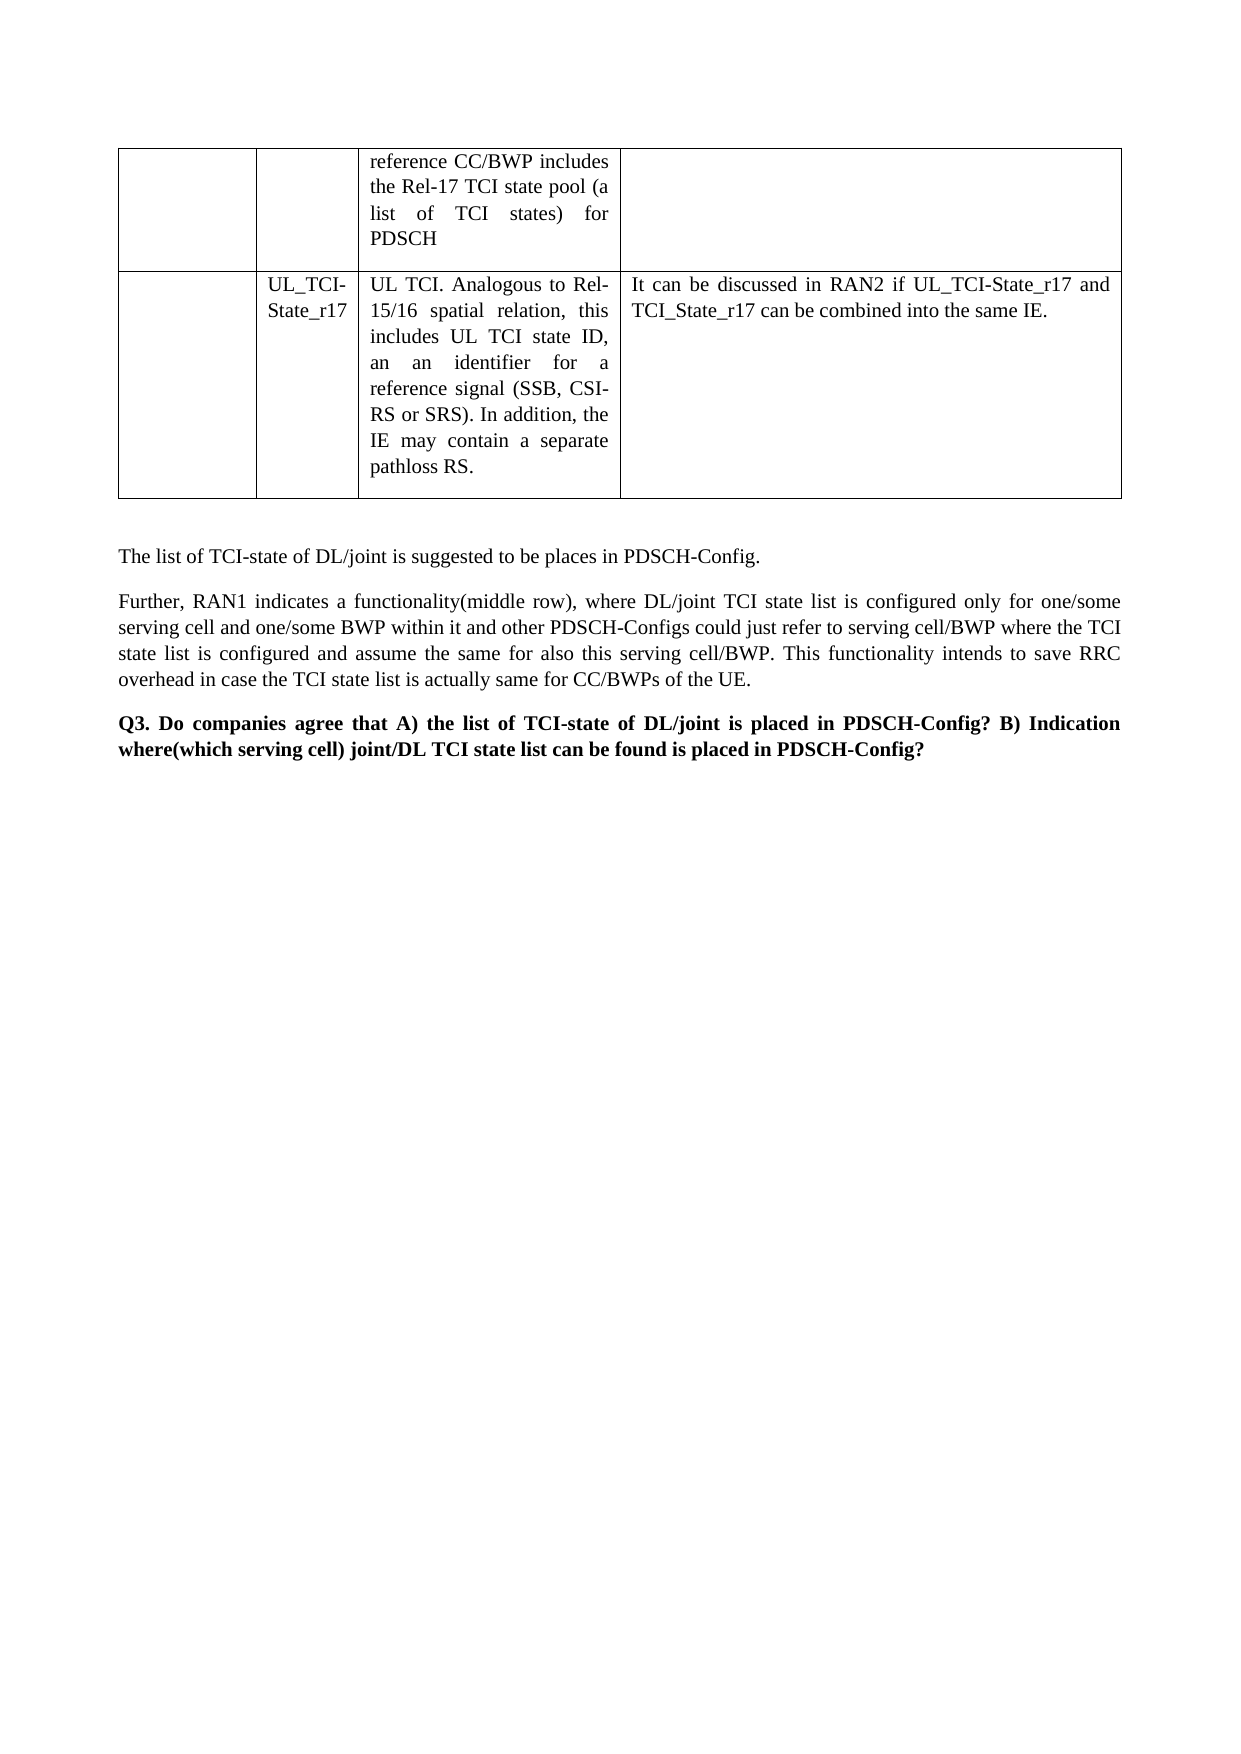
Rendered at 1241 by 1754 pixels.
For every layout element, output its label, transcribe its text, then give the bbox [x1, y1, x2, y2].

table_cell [359, 149, 620, 271]
table_cell UL_TCI-State_r17 [257, 272, 358, 498]
table_cell UL TCI. Analogous to Rel-15/16 spatial relation, this includes UL TCI state ID, an an identifier for a reference signal (SSB, CSI-RS or SRS). In addition, the IE may contain a separate pathloss RS. [359, 272, 620, 498]
text The list of TCI-state of DL/joint is suggested to be places in PDSCH-Config. [118, 544, 1122, 568]
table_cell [621, 149, 1121, 271]
table_cell It can be discussed in RAN2 if UL_TCI-State_r17 and TCI_State_r17 can be combined into the same IE. [621, 272, 1121, 498]
table_cell [119, 272, 256, 498]
table_cell [257, 149, 358, 271]
table_cell [119, 149, 256, 271]
text Q3. Do companies agree that A) the list of TCI-state of DL/joint is placed in PDSCH-Config? B) Indication where(which serving cell) joint/DL TCI state list can be found is placed in PDSCH-Config? [118, 711, 1122, 761]
text Further, RAN1 indicates a functionality(middle row), where DL/joint TCI state list is configured only for one/some serving cell and one/some BWP within it and other PDSCH-Configs could just refer to serving cell/BWP where the TCI state list is configured and assume the same for also this serving cell/BWP. This functionality intends to save RRC overhead in case the TCI state list is actually same for CC/BWPs of the UE. [118, 589, 1122, 691]
